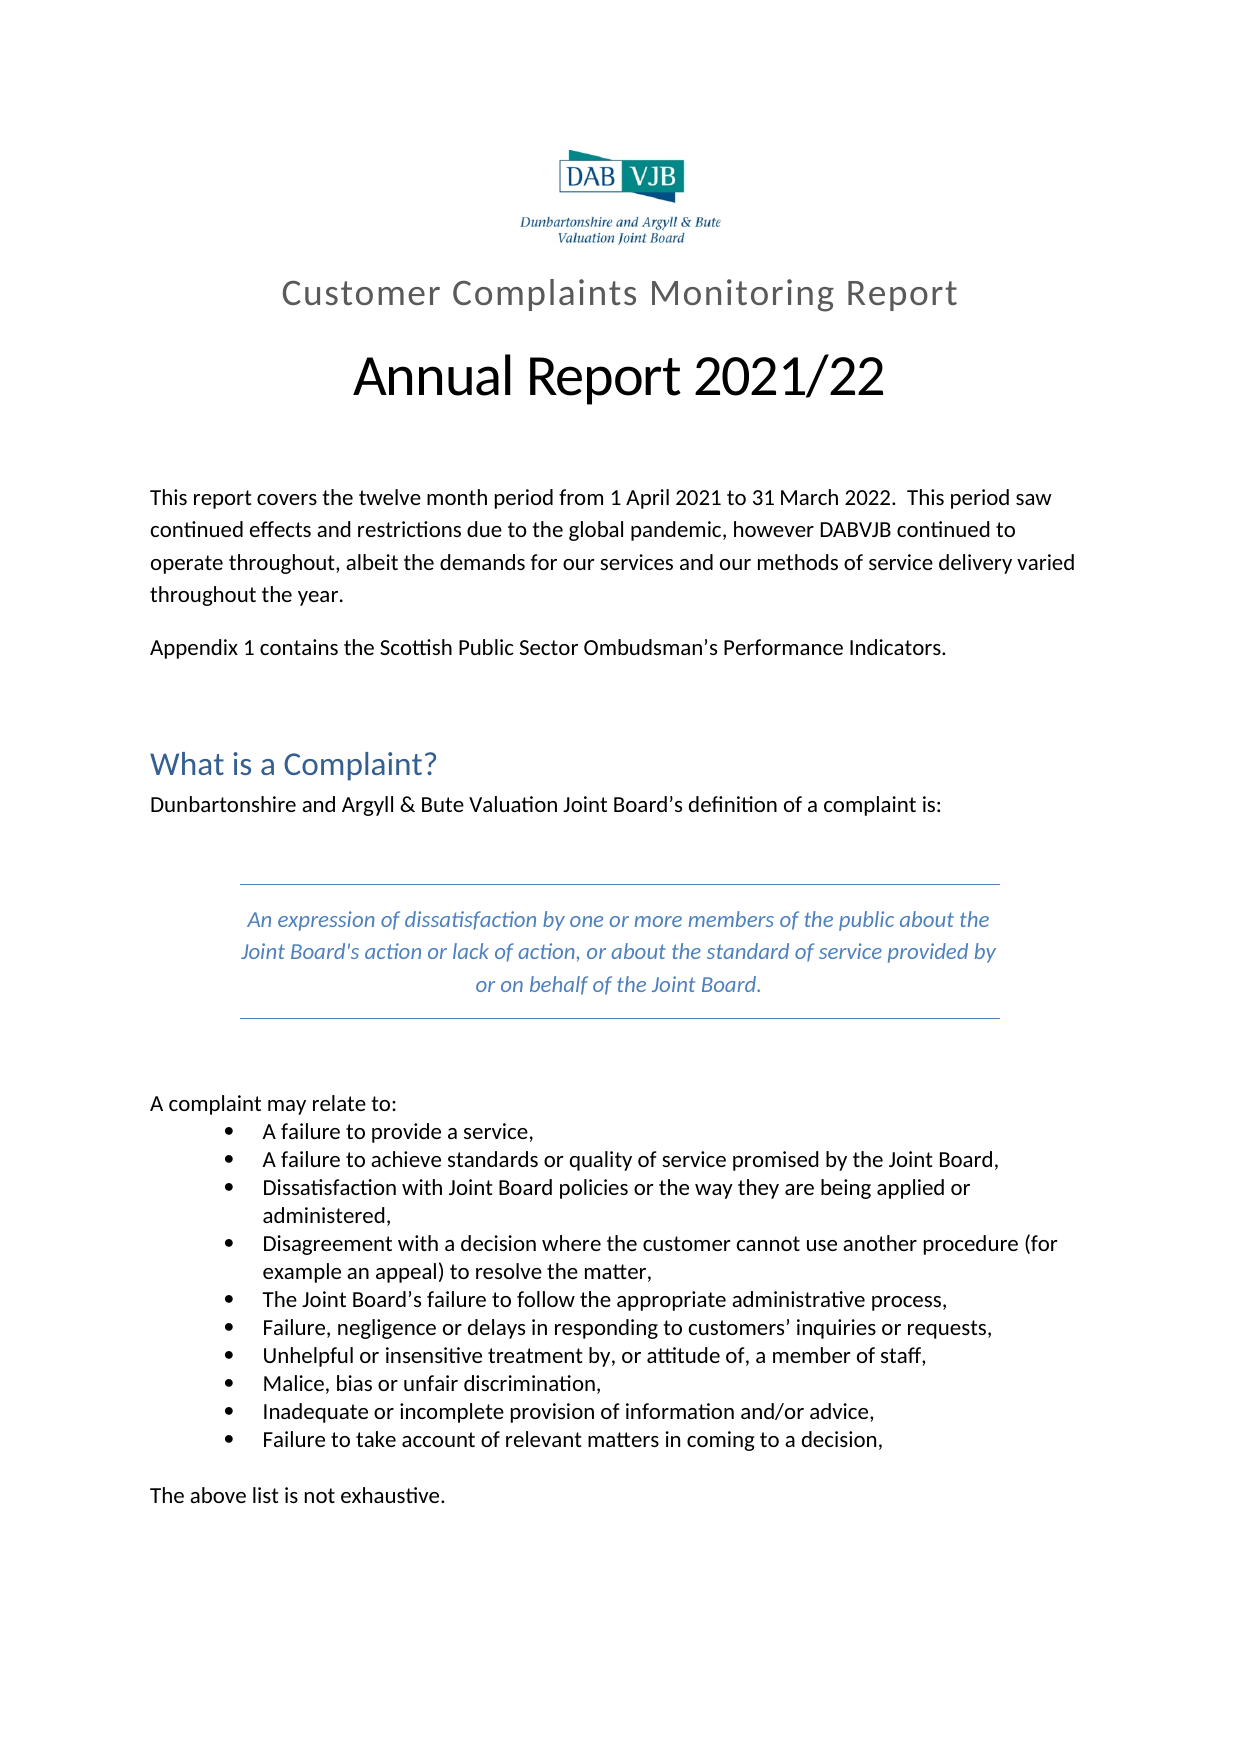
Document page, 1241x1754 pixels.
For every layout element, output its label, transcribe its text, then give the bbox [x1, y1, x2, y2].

list Failure, negligence or delays in responding to customers’ inquiries or requests, [225, 1313, 1090, 1341]
title Annual Report 2021/22 [150, 338, 1090, 410]
list Unhelpful or insensitive treatment by, or attitude of, a member of staff, [225, 1341, 1090, 1369]
subtitle What is a Complaint? [150, 743, 1090, 784]
list A failure to achieve standards or quality of service promised by the Joint Board, [225, 1145, 1090, 1173]
text An expression of dissatisfaction by one or more members of the public about the Joint Board's action or lack of action, or about the standard of service provided by or on behalf of the Joint Board. [240, 885, 1000, 1018]
list The Joint Board’s failure to follow the appropriate administrative process, [225, 1285, 1090, 1313]
list Disagreement with a decision where the customer cannot use another procedure (for example an appeal) to resolve the matter, [225, 1229, 1090, 1285]
text This report covers the twelve month period from 1 April 2021 to 31 March 2022. This period saw continued effects and restrictions due to the global pandemic, however DABVJB continued to operate throughout, albeit the demands for our services and our methods of service delivery varied throughout the year. [150, 483, 1090, 608]
picture [519, 150, 721, 245]
text Appendix 1 contains the Scottish Public Sector Ombudsman’s Performance Indicators. [150, 633, 1090, 661]
list Malice, bias or unfair discrimination, [225, 1369, 1090, 1397]
text A complaint may relate to: [150, 1089, 1090, 1117]
text Dunbartonshire and Argyll & Bute Valuation Joint Board’s definition of a complaint is: [150, 790, 1090, 818]
text The above list is not exhaustive. [150, 1482, 1090, 1509]
list Failure to take account of relevant matters in coming to a decision, [225, 1426, 1090, 1453]
subtitle Customer Complaints Monitoring Report [150, 269, 1090, 315]
list Inadequate or incomplete provision of information and/or advice, [225, 1397, 1090, 1426]
list A failure to provide a service, [225, 1117, 1090, 1145]
list Dissatisfaction with Joint Board policies or the way they are being applied or administered, [225, 1173, 1090, 1229]
